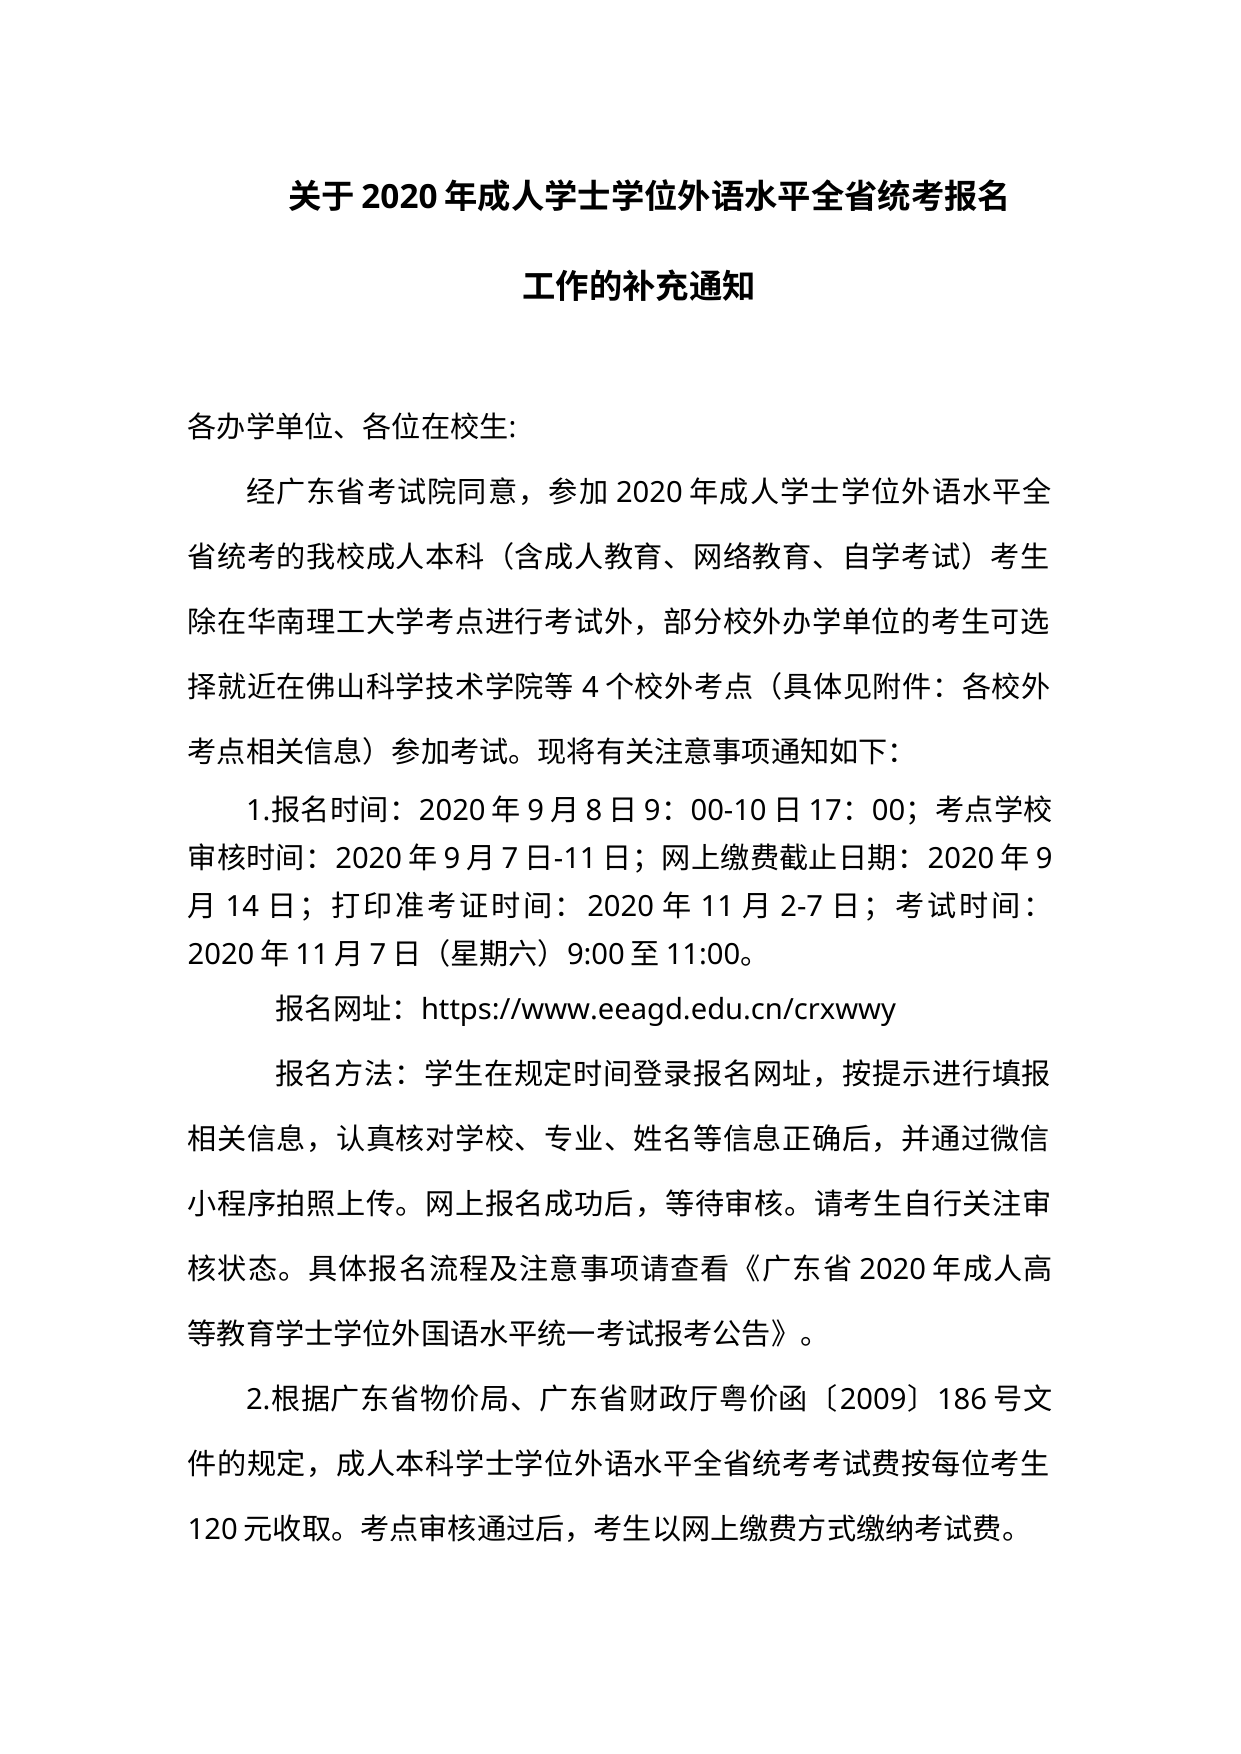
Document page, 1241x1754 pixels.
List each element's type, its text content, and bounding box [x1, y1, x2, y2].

text 1.报名时间：2020年9月8日9：00-10日17：00；考点学校审核时间：2020年9月7日-11日；网上缴费截止日期：2020年9月14日；打印准考证时间：2020年11月2-7日；考试时间：2020年11月7日（星期六）9:00至11:00。 [187, 782, 1053, 974]
text 各办学单位、各位在校生: [187, 392, 1053, 457]
text 报名网址：https://www.eeagd.edu.cn/crxwwy [187, 974, 1053, 1039]
text 关于2020年成人学士学位外语水平全省统考报名 [187, 162, 1053, 227]
text 工作的补充通知 [187, 251, 1053, 316]
text 2.根据广东省物价局、广东省财政厅粤价函〔2009〕186号文件的规定，成人本科学士学位外语水平全省统考考试费按每位考生120元收取。考点审核通过后，考生以网上缴费方式缴纳考试费。 [187, 1364, 1053, 1559]
text 报名方法：学生在规定时间登录报名网址，按提示进行填报相关信息，认真核对学校、专业、姓名等信息正确后，并通过微信小程序拍照上传。网上报名成功后，等待审核。请考生自行关注审核状态。具体报名流程及注意事项请查看《广东省2020年成人高等教育学士学位外国语水平统一考试报考公告》。 [187, 1039, 1053, 1364]
text 经广东省考试院同意，参加2020年成人学士学位外语水平全省统考的我校成人本科（含成人教育、网络教育、自学考试）考生除在华南理工大学考点进行考试外，部分校外办学单位的考生可选择就近在佛山科学技术学院等4个校外考点（具体见附件：各校外考点相关信息）参加考试。现将有关注意事项通知如下： [187, 457, 1053, 782]
